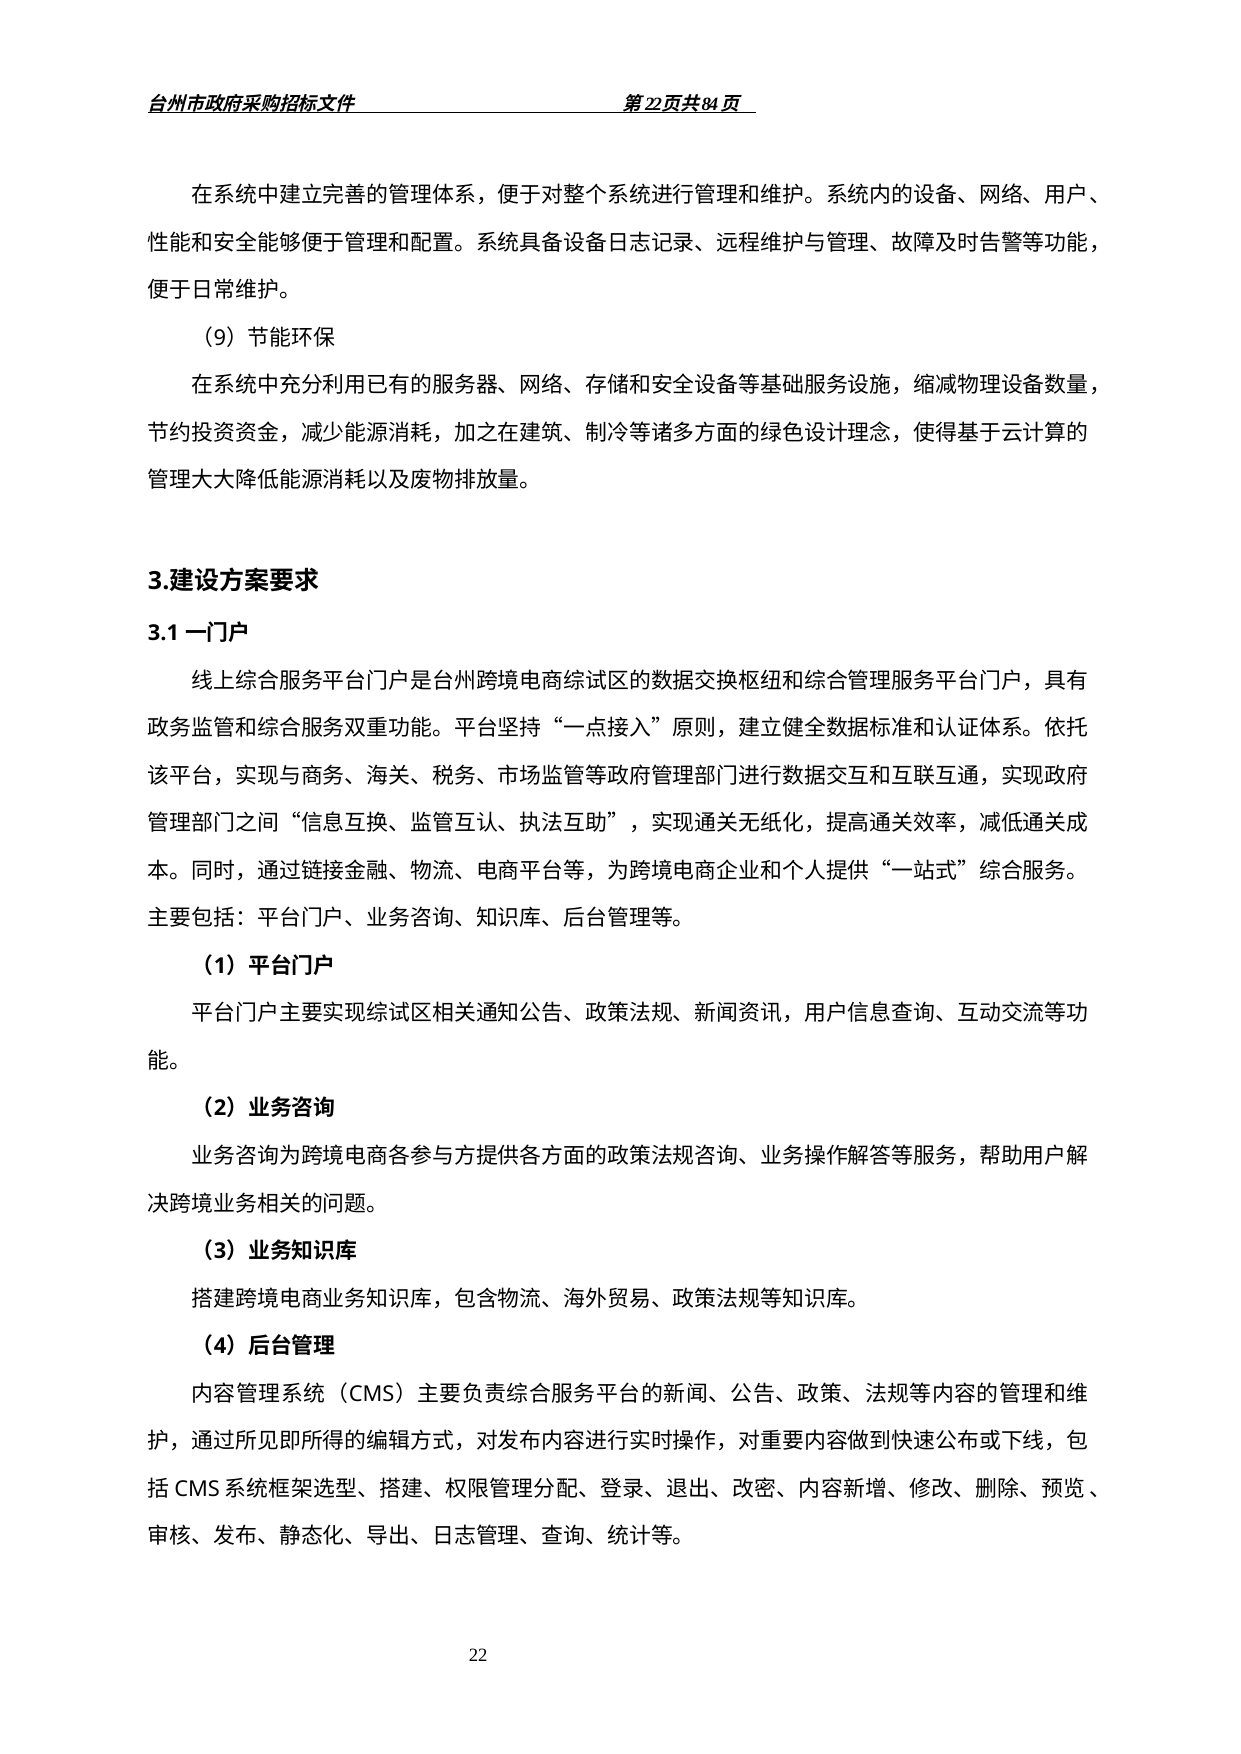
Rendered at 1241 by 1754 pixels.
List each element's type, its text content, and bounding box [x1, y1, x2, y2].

text 在系统中充分利用已有的服务器、网络、存储和安全设备等基础服务设施，缩减物理设备数量，节约投资资金，减少能源消耗，加之在建筑、制冷等诸多方面的绿色设计理念，使得基于云计算的管理大大降低能源消耗以及废物排放量。 [148, 367, 1089, 494]
text 在系统中建立完善的管理体系，便于对整个系统进行管理和维护。系统内的设备、网络、用户、性能和安全能够便于管理和配置。系统具备设备日志记录、远程维护与管理、故障及时告警等功能，便于日常维护。 [148, 177, 1089, 304]
subtitle 3.1 一门户 [148, 615, 1067, 647]
text 线上综合服务平台门户是台州跨境电商综试区的数据交换枢纽和综合管理服务平台门户，具有政务监管和综合服务双重功能。平台坚持“一点接入”原则，建立健全数据标准和认证体系。依托该平台，实现与商务、海关、税务、市场监管等政府管理部门进行数据交互和互联互通，实现政府管理部门之间“信息互换、监管互认、执法互助”，实现通关无纸化，提高通关效率，减低通关成本。同时，通过链接金融、物流、电商平台等，为跨境电商企业和个人提供“一站式”综合服务。主要包括：平台门户、业务咨询、知识库、后台管理等。 [148, 663, 1089, 932]
text 内容管理系统（CMS）主要负责综合服务平台的新闻、公告、政策、法规等内容的管理和维护，通过所见即所得的编辑方式，对发布内容进行实时操作，对重要内容做到快速公布或下线，包括CMS系统框架选型、搭建、权限管理分配、登录、退出、改密、内容新增、修改、删除、预览、审核、发布、静态化、导出、日志管理、查询、统计等。 [148, 1376, 1089, 1550]
text （3）业务知识库 [148, 1233, 1089, 1265]
text （2）业务咨询 [148, 1090, 1089, 1122]
text （4）后台管理 [148, 1328, 1089, 1360]
text 业务咨询为跨境电商各参与方提供各方面的政策法规咨询、业务操作解答等服务，帮助用户解决跨境业务相关的问题。 [148, 1138, 1089, 1217]
text 搭建跨境电商业务知识库，包含物流、海外贸易、政策法规等知识库。 [148, 1281, 1089, 1312]
text （9）节能环保 [148, 320, 1089, 351]
text 平台门户主要实现综试区相关通知公告、政策法规、新闻资讯，用户信息查询、互动交流等功能。 [148, 995, 1089, 1074]
subtitle 3.建设方案要求 [148, 561, 1087, 597]
text （1）平台门户 [148, 948, 1089, 979]
